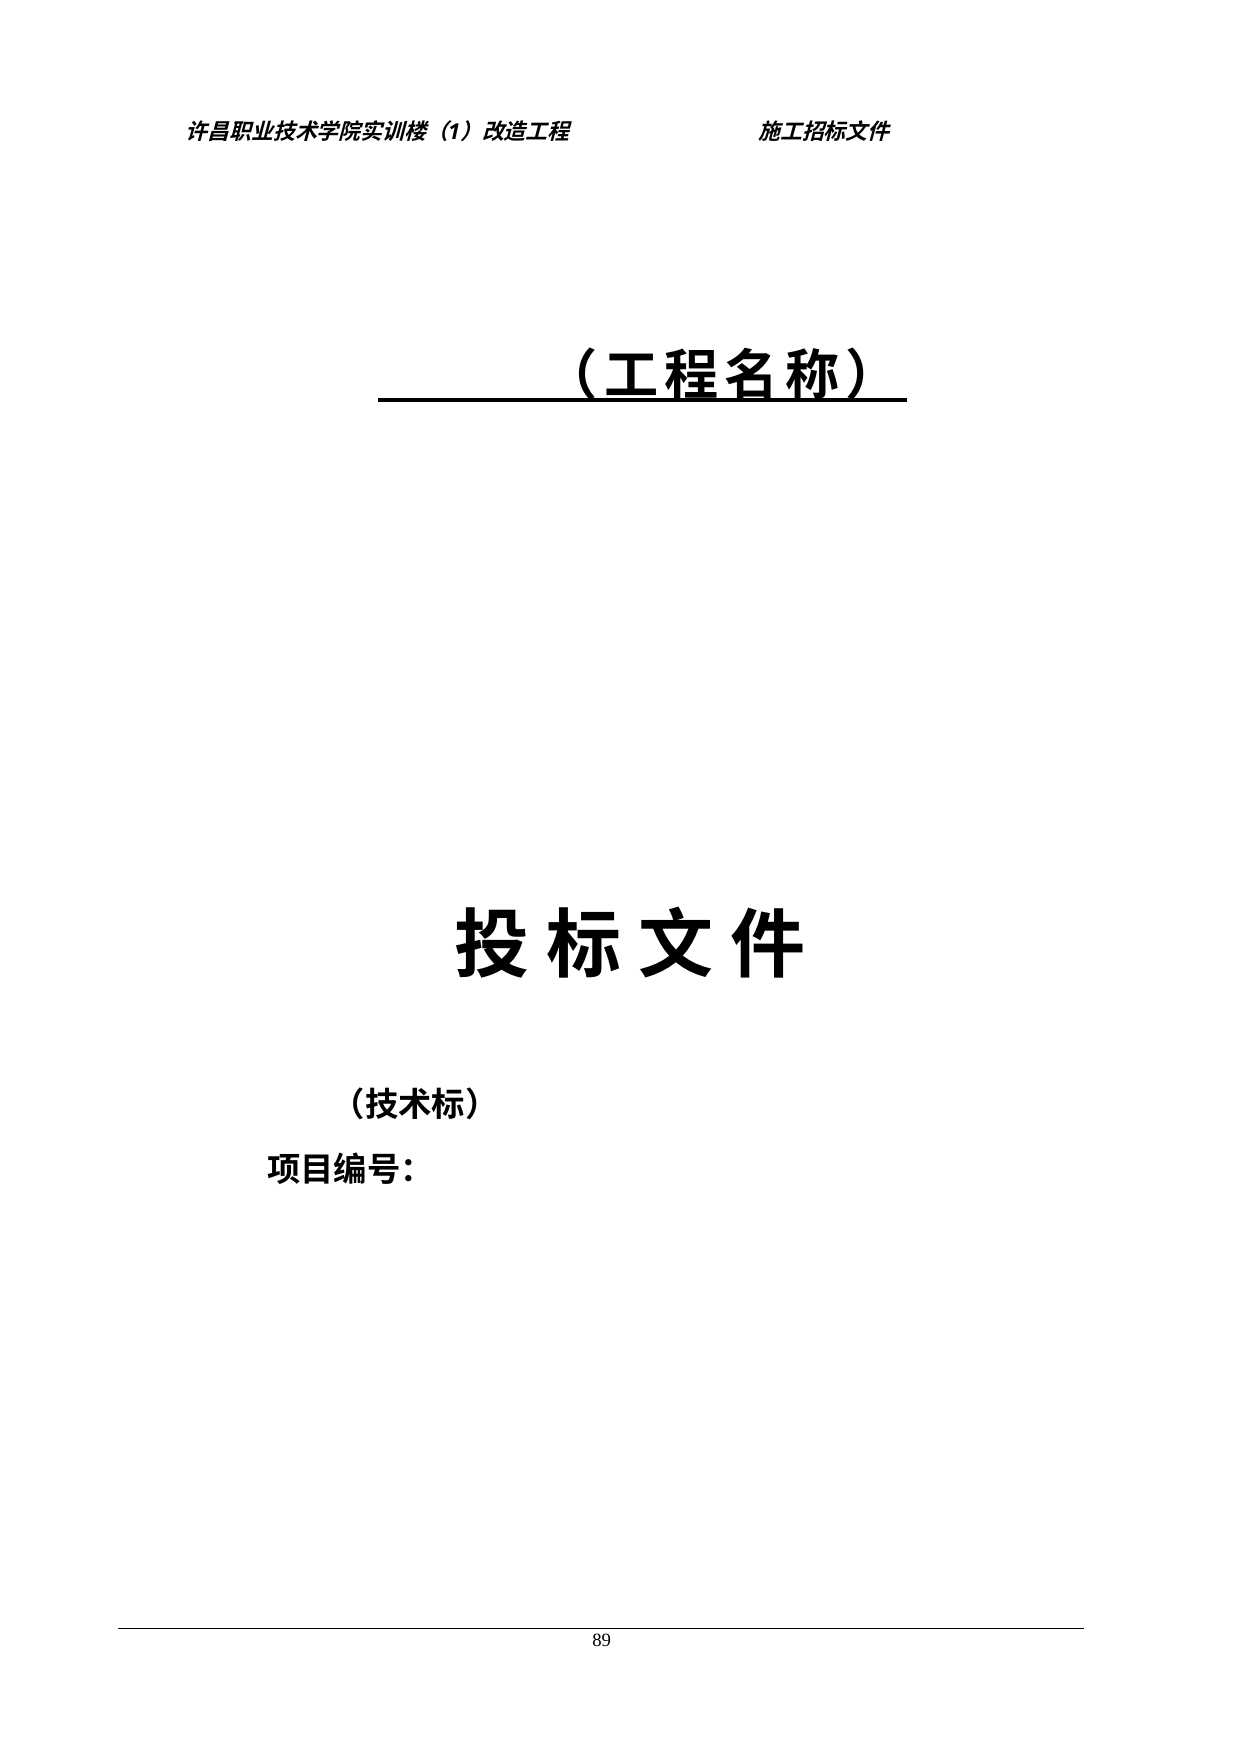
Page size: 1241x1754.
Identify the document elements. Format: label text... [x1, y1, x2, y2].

text （技术标） [137, 1069, 1122, 1134]
text 项目编号： [137, 1134, 1122, 1199]
text 投 标 文 件 [137, 874, 1122, 1004]
text （工程名称） [118, 322, 1122, 419]
